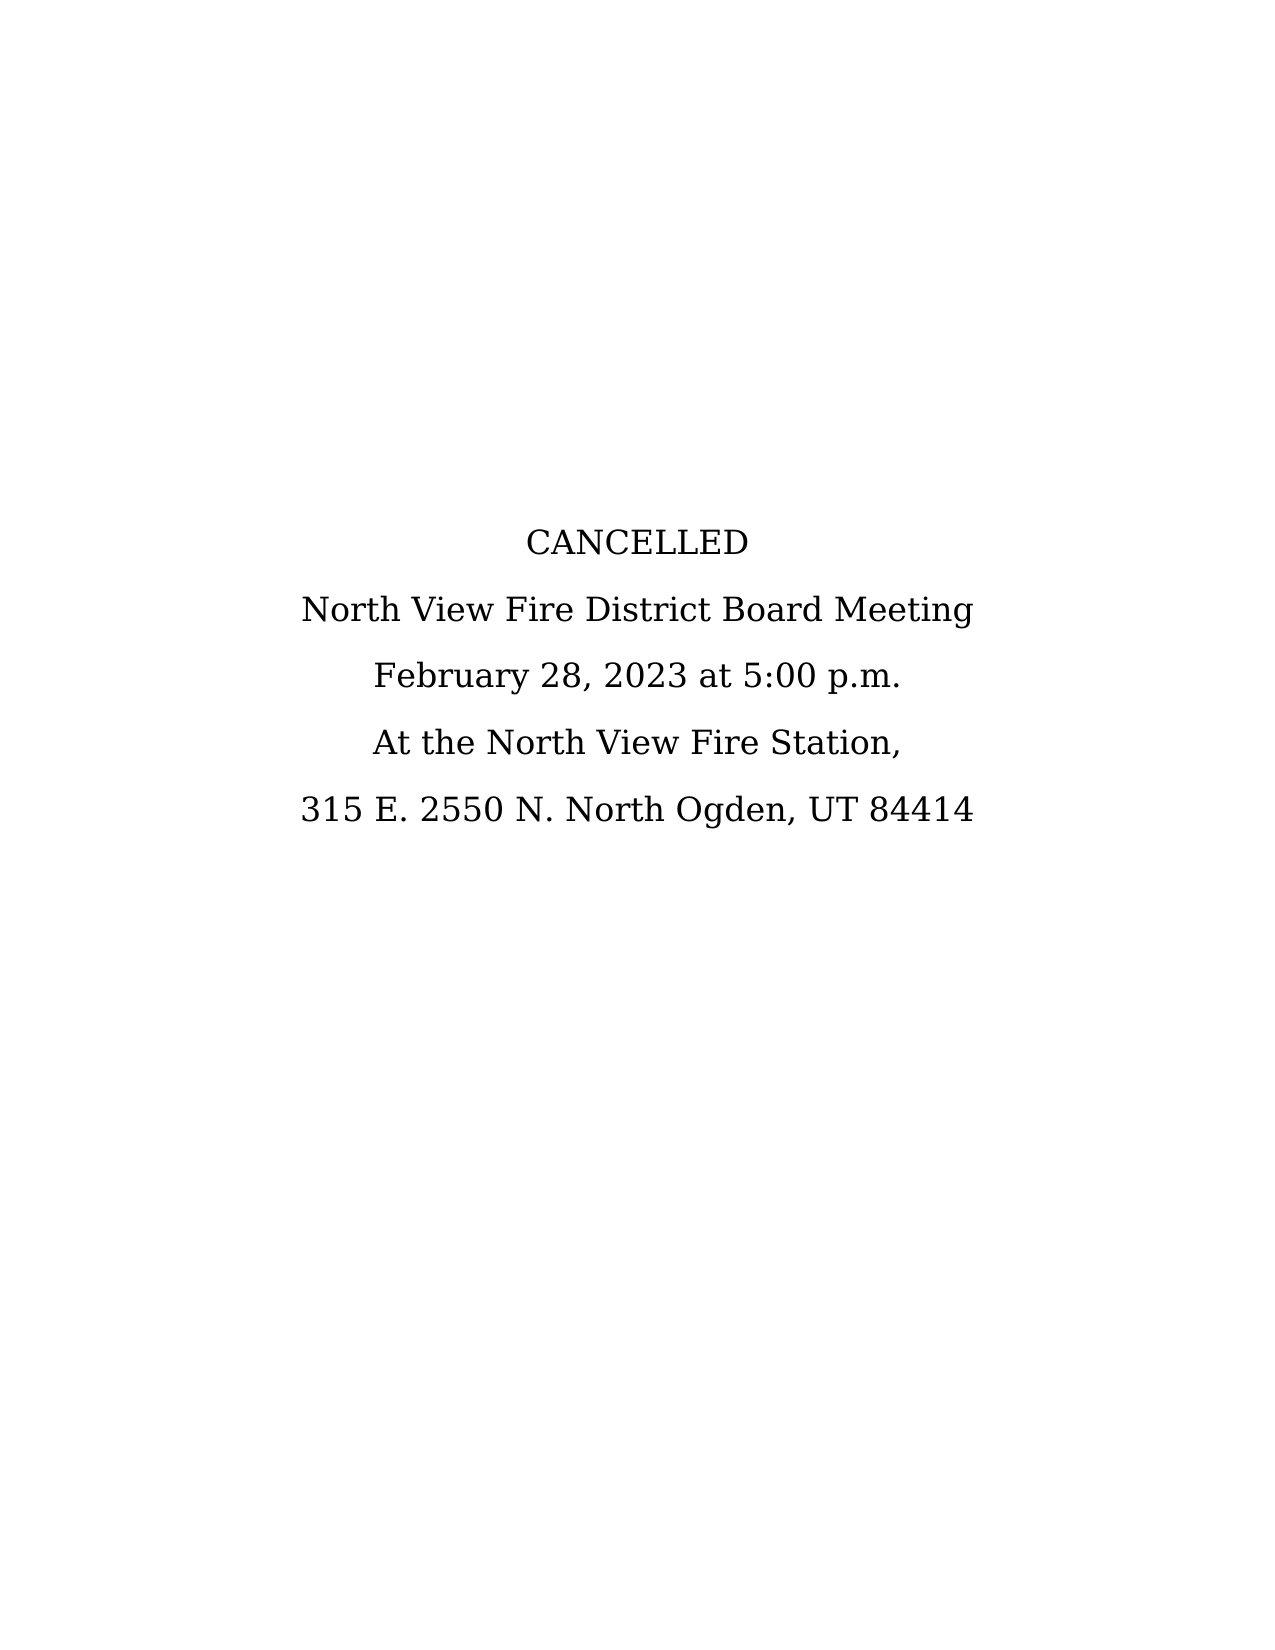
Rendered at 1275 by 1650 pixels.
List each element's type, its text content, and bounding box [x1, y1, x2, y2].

text February 28, 2023 at 5:00 p.m. [150, 655, 1125, 695]
text At the North View Fire Station, [150, 721, 1125, 761]
text 315 E. 2550 N. North Ogden, UT 84414 [150, 788, 1125, 828]
text CANCELLED [150, 521, 1125, 561]
text North View Fire District Board Meeting [150, 588, 1125, 628]
